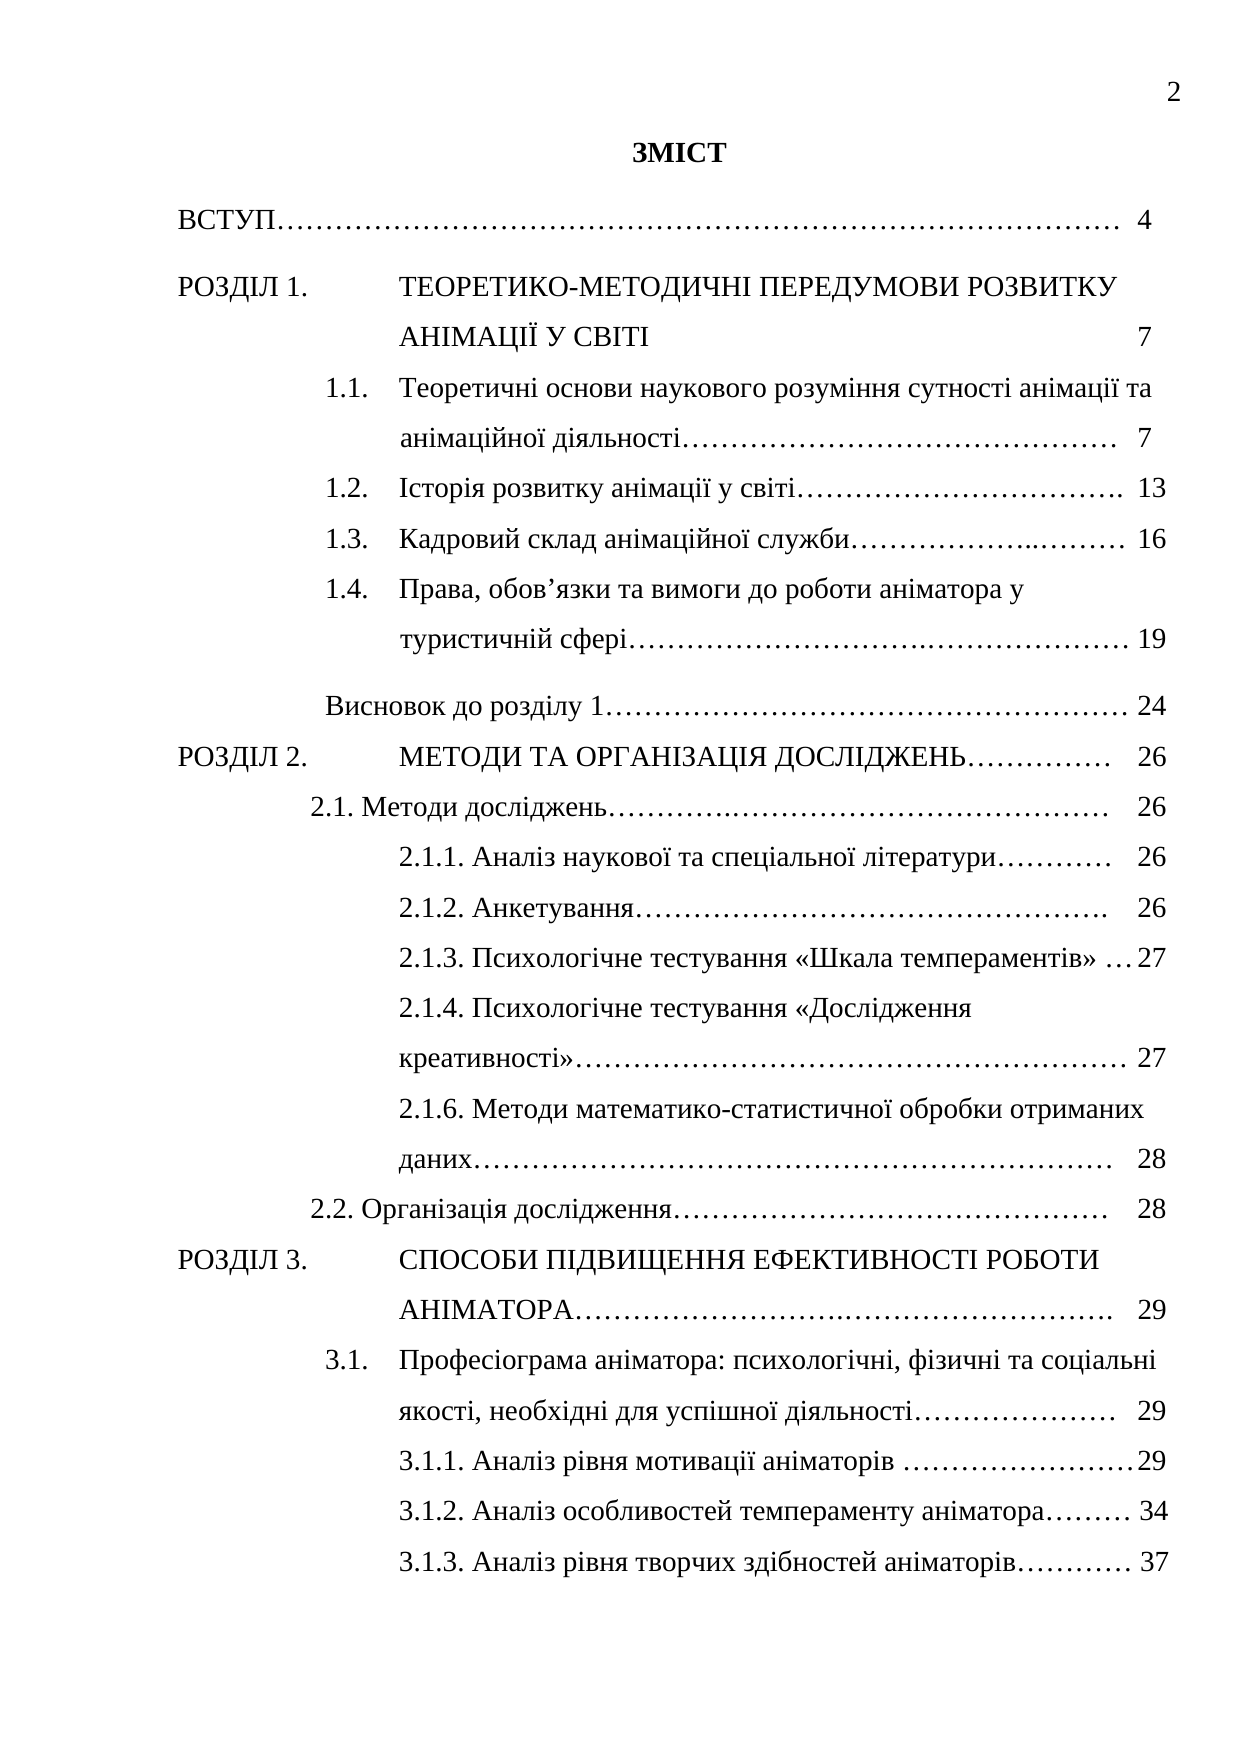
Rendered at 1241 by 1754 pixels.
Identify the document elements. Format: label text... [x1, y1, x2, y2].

text 2.1.4. Психологічне тестування «Дослідження креативності»………………………………………………… 27 [399, 990, 1181, 1074]
text Висновок до розділу 1……………………………………………… 24 [236, 688, 1181, 722]
text 2.1.3. Психологічне тестування «Шкала темпераментів» … 27 [399, 940, 1181, 973]
text РОЗДІЛ 3. СПОСОБИ ПІДВИЩЕННЯ ЕФЕКТИВНОСТІ РОБОТИ АНІМАТОРА……………………….………………………. 29 [177, 1242, 1181, 1326]
list Історія розвитку анімації у світі……………………………. 13 [325, 471, 1181, 504]
text 2.1. Методи досліджень………….………………………………… 26 [310, 789, 1181, 823]
text ЗМІСТ [177, 135, 1181, 169]
text 3.1. Професіограма аніматора: психологічні, фізичні та соціальні якості, необхідні для успішної діяльності………………… 29 [325, 1342, 1181, 1426]
text 2.1.6. Методи математико-статистичної обробки отриманих даних………………………………………………………… 28 [399, 1091, 1181, 1175]
text РОЗДІЛ 2. МЕТОДИ ТА ОРГАНІЗАЦІЯ ДОСЛІДЖЕНЬ…………… 26 [177, 739, 1181, 772]
list Права, обов’язки та вимоги до роботи аніматора у туристичній сфері………………………….………………… 19 [325, 571, 1181, 655]
text РОЗДІЛ 1. ТЕОРЕТИКО-МЕТОДИЧНІ ПЕРЕДУМОВИ РОЗВИТКУ АНІМАЦІЇ У СВІТІ 7 [177, 269, 1181, 353]
list Теоретичні основи наукового розуміння сутності анімації та анімаційної діяльності……………………………………… 7 [325, 370, 1181, 454]
text ВСТУП…………………………………………………………………………… 4 [177, 202, 1181, 236]
list Кадровий склад анімаційної служби………………..……… 16 [325, 521, 1181, 554]
text 2.2. Організація дослідження……………………………………… 28 [310, 1192, 1181, 1225]
text 2.1.2. Анкетування…………………………………………. 26 [399, 890, 1181, 923]
text 3.1.1. Аналіз рівня мотивації аніматорів …………………… 29 [399, 1443, 1181, 1477]
text 3.1.2. Аналіз особливостей темпераменту аніматора……… 34 [399, 1493, 1181, 1527]
text 2.1.1. Аналіз наукової та спеціальної літератури………… 26 [399, 839, 1181, 873]
text 3.1.3. Аналіз рівня творчих здібностей аніматорів………… 37 [399, 1544, 1181, 1577]
